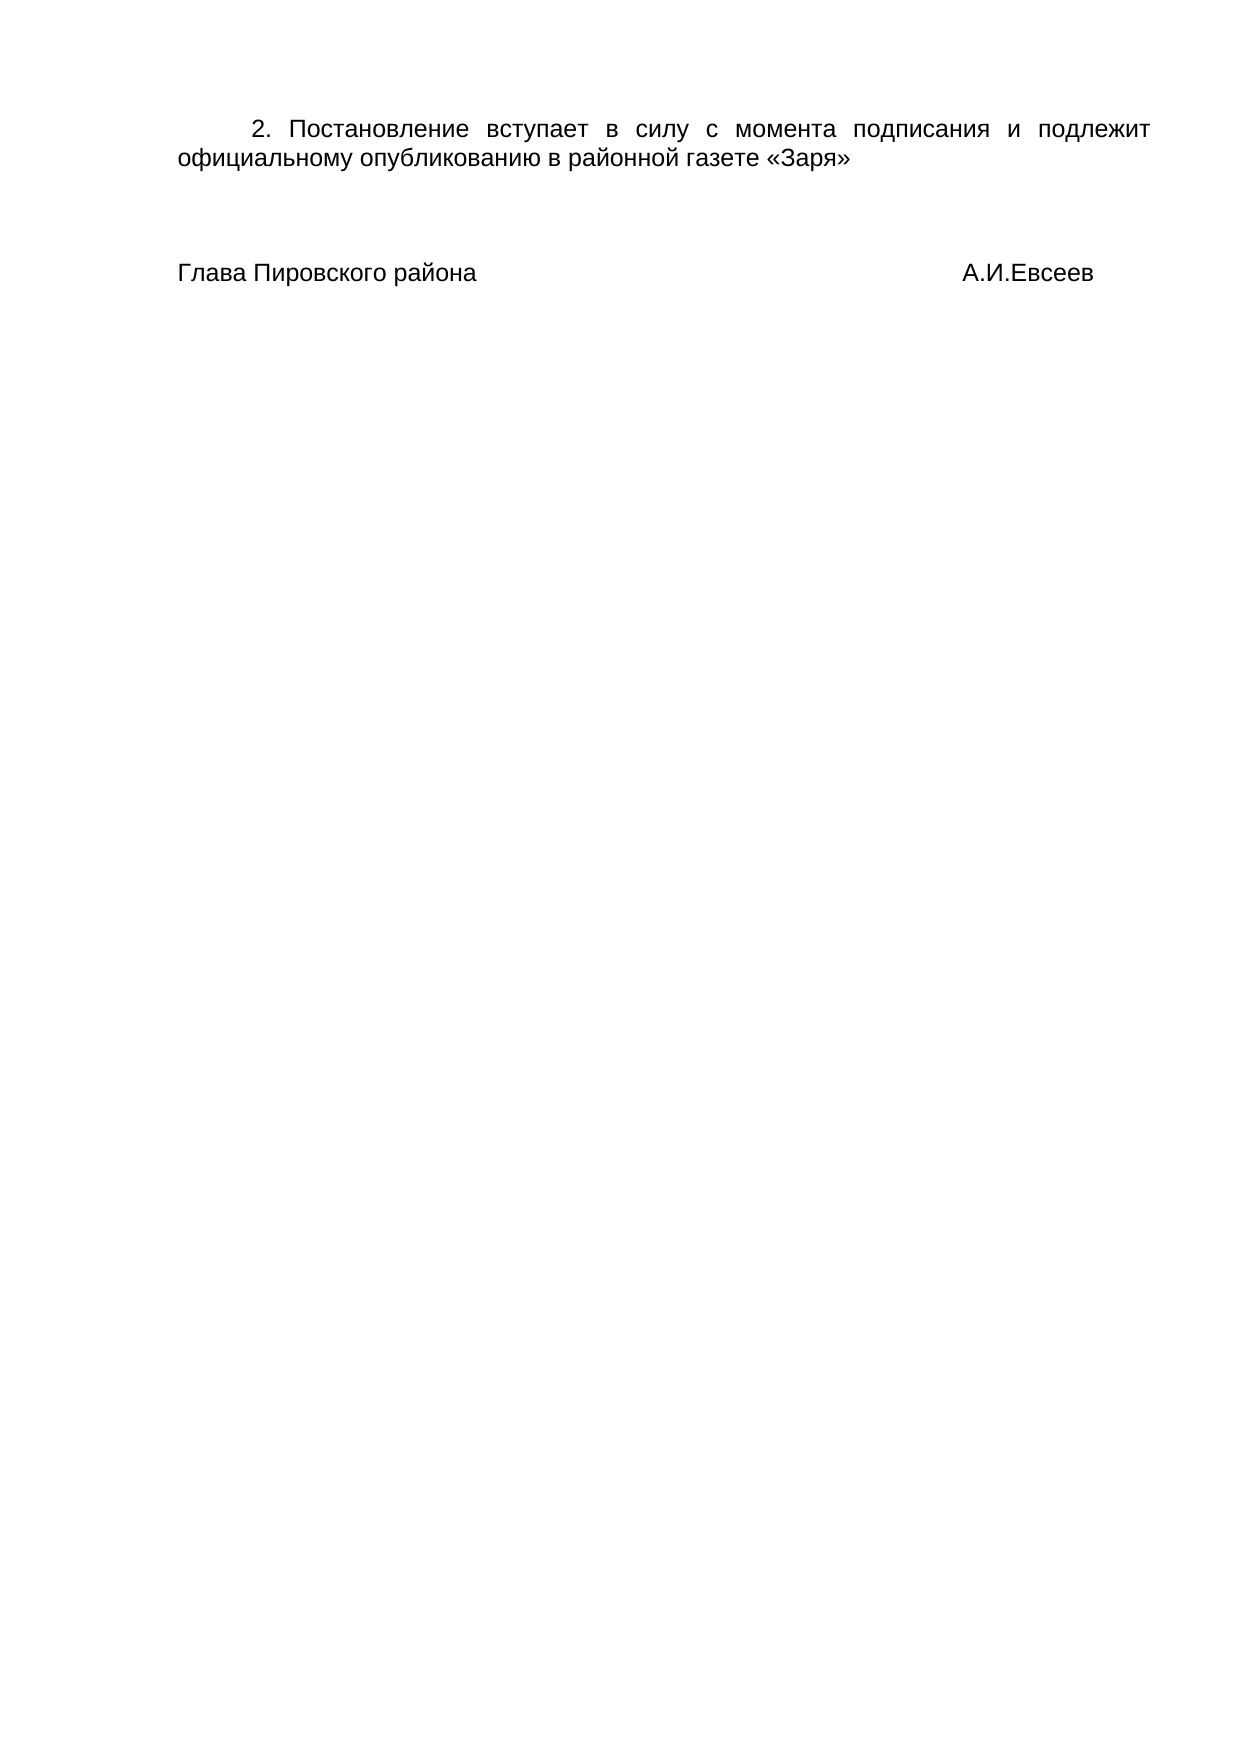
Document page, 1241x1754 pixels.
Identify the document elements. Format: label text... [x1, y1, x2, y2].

text Глава Пировского района А.И.Евсеев [177, 258, 1152, 287]
text 2. Постановление вступает в силу с момента подписания и подлежит официальному опубликованию в районной газете «Заря» [177, 114, 1152, 172]
